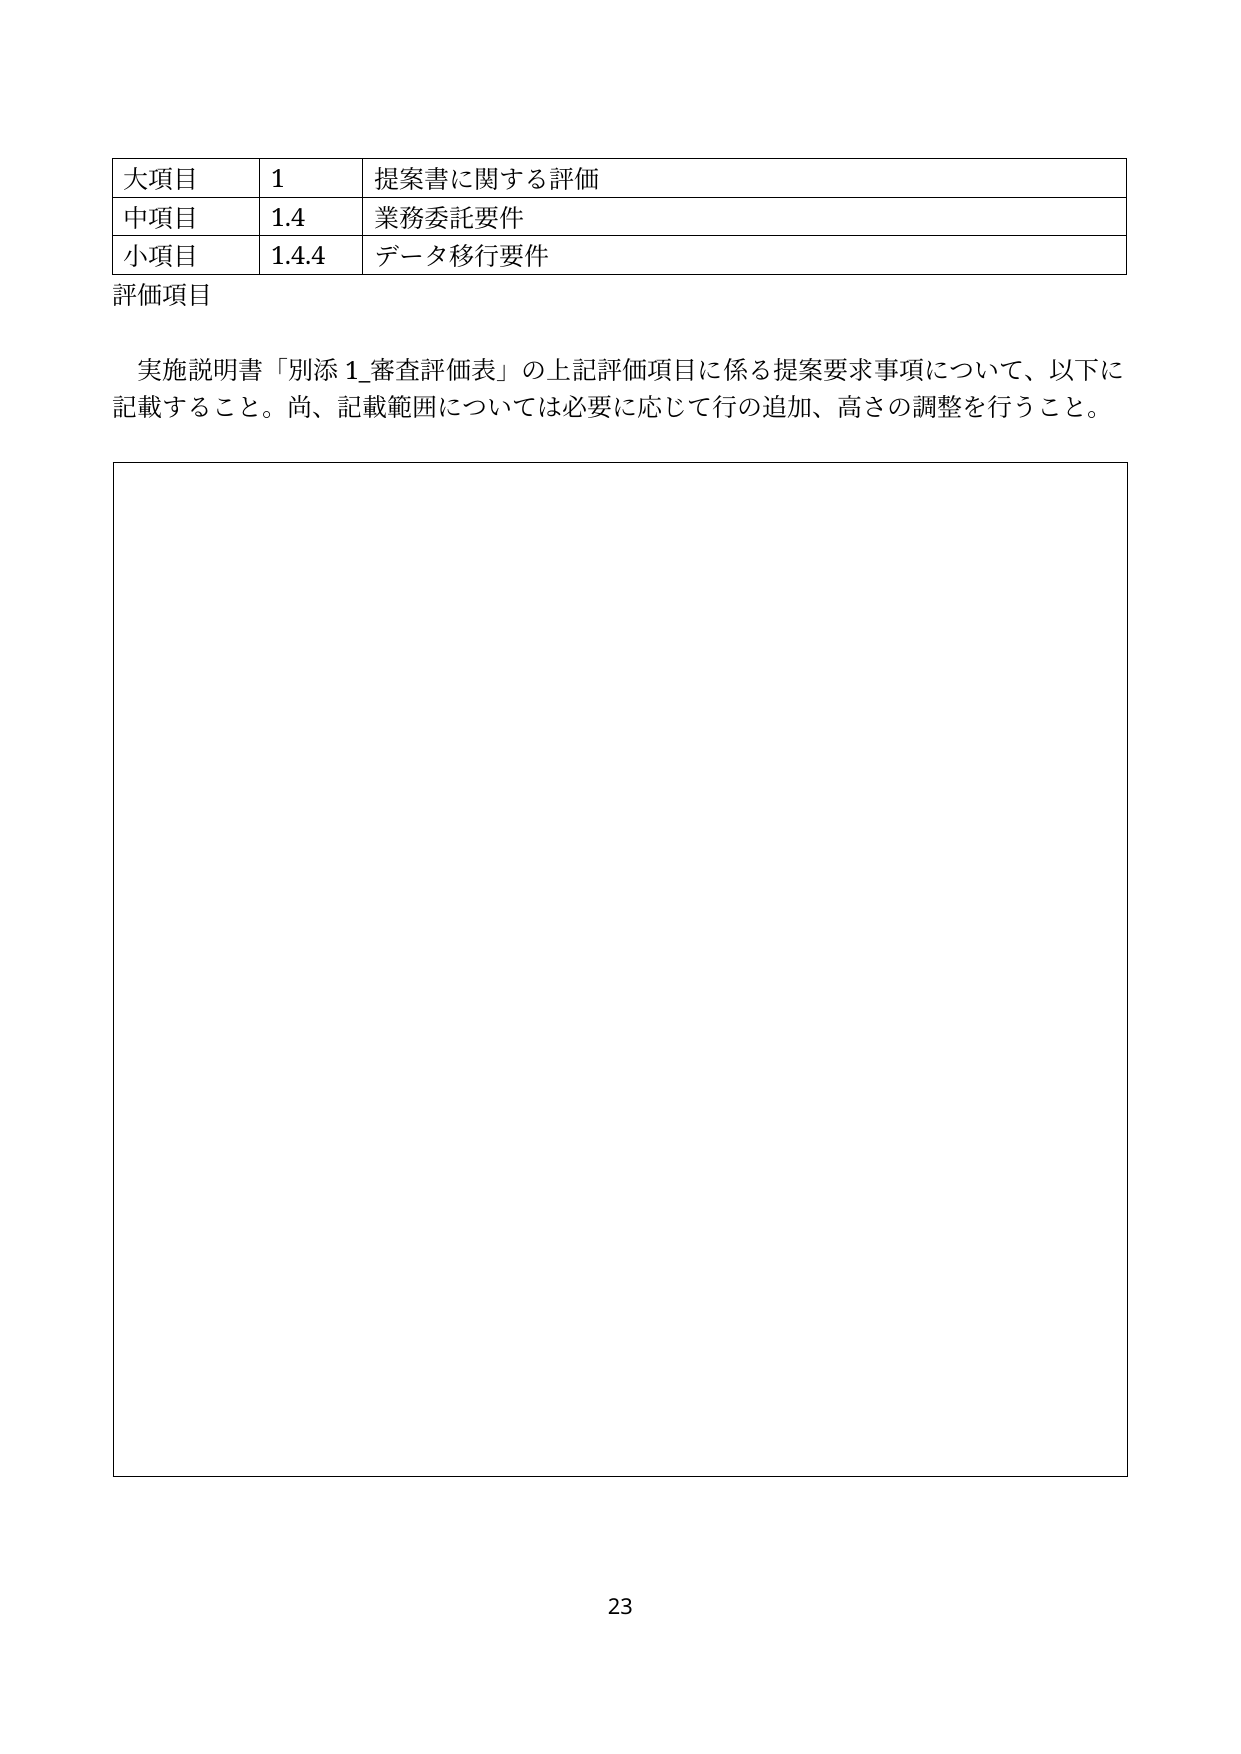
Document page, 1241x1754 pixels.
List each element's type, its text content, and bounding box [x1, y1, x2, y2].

table_cell 1.4.4 [260, 236, 362, 274]
table_header 大項目 [113, 159, 259, 197]
text 実施説明書「別添1_審査評価表」の上記評価項目に係る提案要求事項について、以下に記載すること。尚、記載範囲については必要に応じて行の追加、高さの調整を行うこと。 [112, 350, 1128, 425]
table_cell データ移行要件 [363, 236, 1126, 274]
table_header 1 [260, 159, 362, 197]
text 評価項目 [112, 275, 1128, 312]
table_cell 1.4 [260, 198, 362, 235]
table_header 提案書に関する評価 [363, 159, 1126, 197]
table_header [114, 463, 1127, 1476]
table_cell 小項目 [113, 236, 259, 274]
table_cell 中項目 [113, 198, 259, 235]
table_cell 業務委託要件 [363, 198, 1126, 235]
